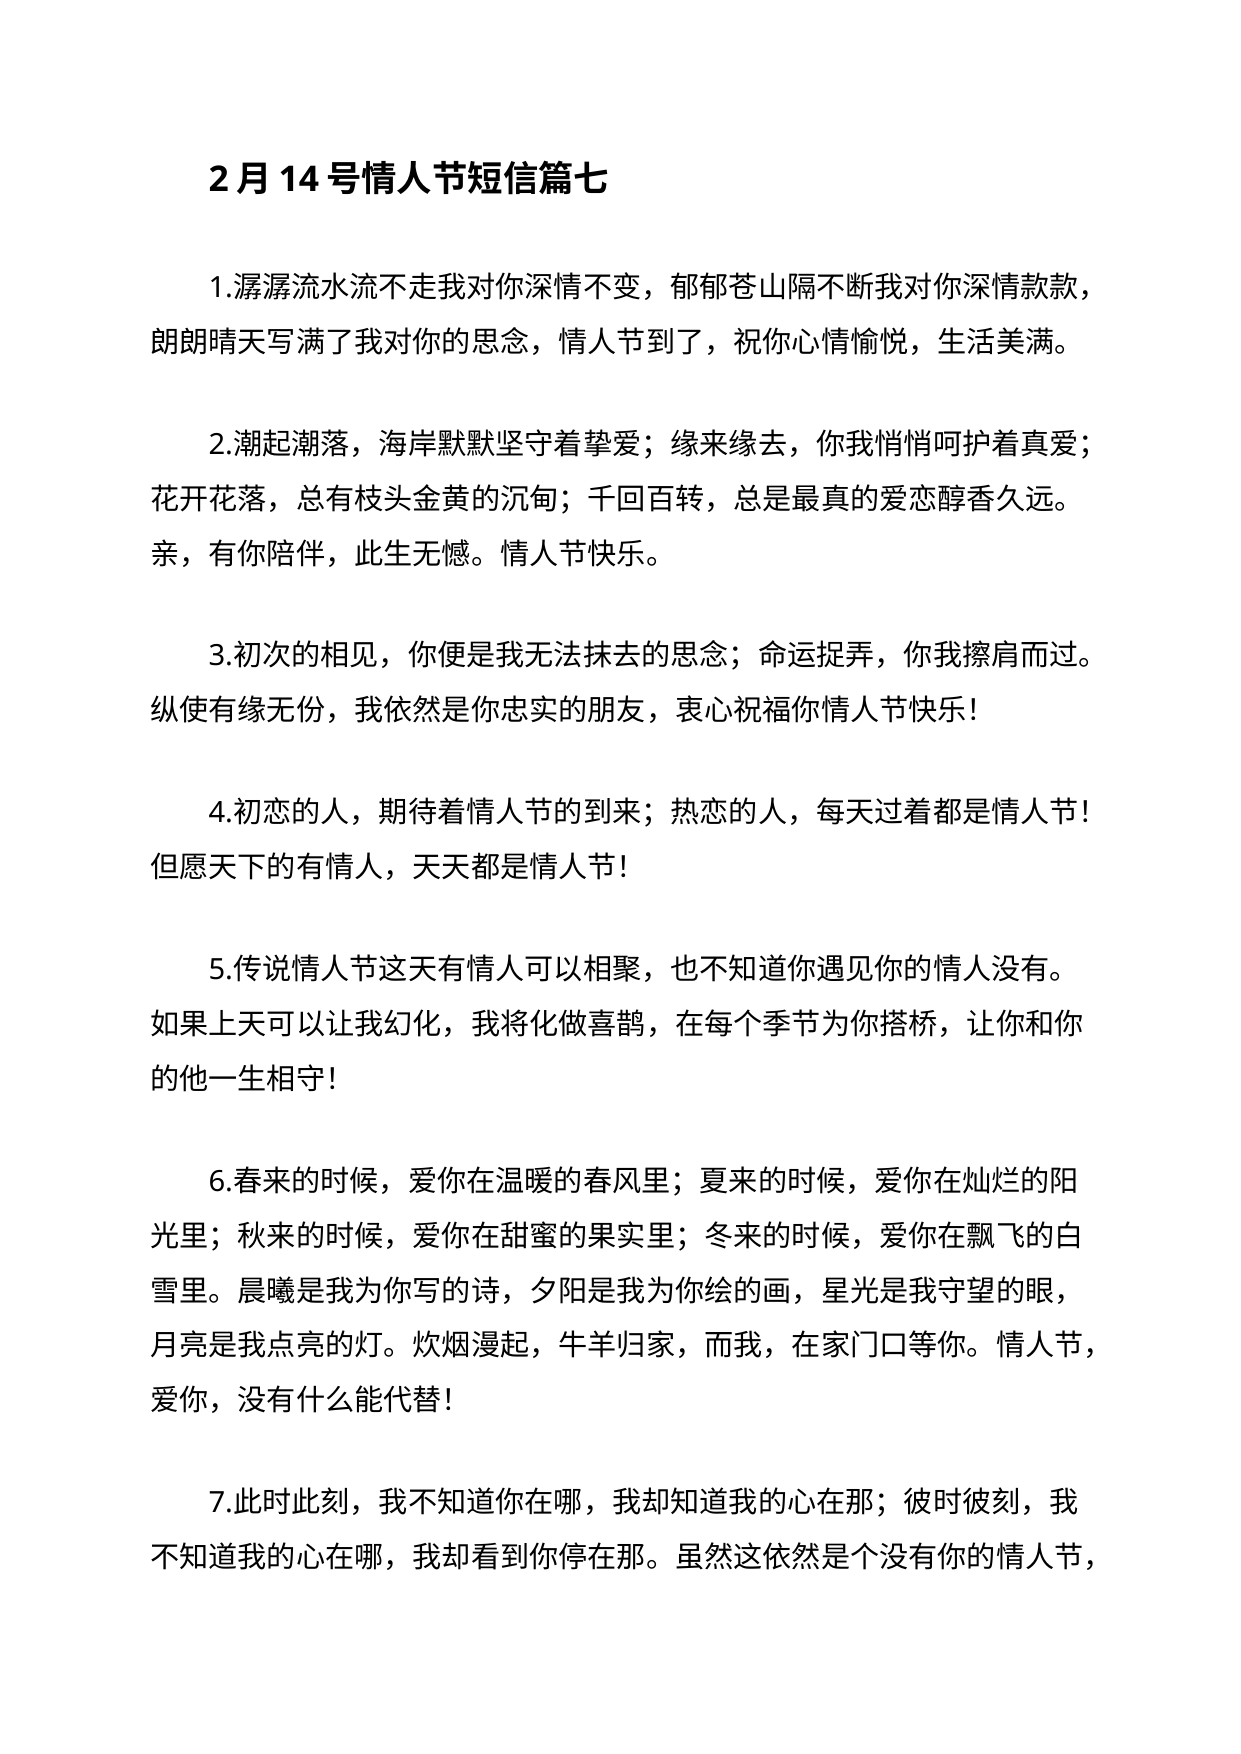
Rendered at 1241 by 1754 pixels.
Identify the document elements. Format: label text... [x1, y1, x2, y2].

text 4.初恋的人，期待着情人节的到来；热恋的人，每天过着都是情人节！但愿天下的有情人，天天都是情人节！ [150, 789, 1090, 886]
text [150, 1479, 1090, 1576]
text 2月14号情人节短信篇七 [150, 150, 1090, 201]
text 6.春来的时候，爱你在温暖的春风里；夏来的时候，爱你在灿烂的阳光里；秋来的时候，爱你在甜蜜的果实里；冬来的时候，爱你在飘飞的白雪里。晨曦是我为你写的诗，夕阳是我为你绘的画，星光是我守望的眼，月亮是我点亮的灯。炊烟漫起，牛羊归家，而我，在家门口等你。情人节，爱你，没有什么能代替！ [150, 1157, 1090, 1419]
text 1.潺潺流水流不走我对你深情不变，郁郁苍山隔不断我对你深情款款，朗朗晴天写满了我对你的思念，情人节到了，祝你心情愉悦，生活美满。 [150, 263, 1090, 361]
text 5.传说情人节这天有情人可以相聚，也不知道你遇见你的情人没有。如果上天可以让我幻化，我将化做喜鹊，在每个季节为你搭桥，让你和你的他一生相守！ [150, 946, 1090, 1098]
text 3.初次的相见，你便是我无法抹去的思念；命运捉弄，你我擦肩而过。纵使有缘无份，我依然是你忠实的朋友，衷心祝福你情人节快乐！ [150, 632, 1090, 729]
text 2.潮起潮落，海岸默默坚守着挚爱；缘来缘去，你我悄悄呵护着真爱；花开花落，总有枝头金黄的沉甸；千回百转，总是最真的爱恋醇香久远。亲，有你陪伴，此生无憾。情人节快乐。 [150, 420, 1090, 572]
